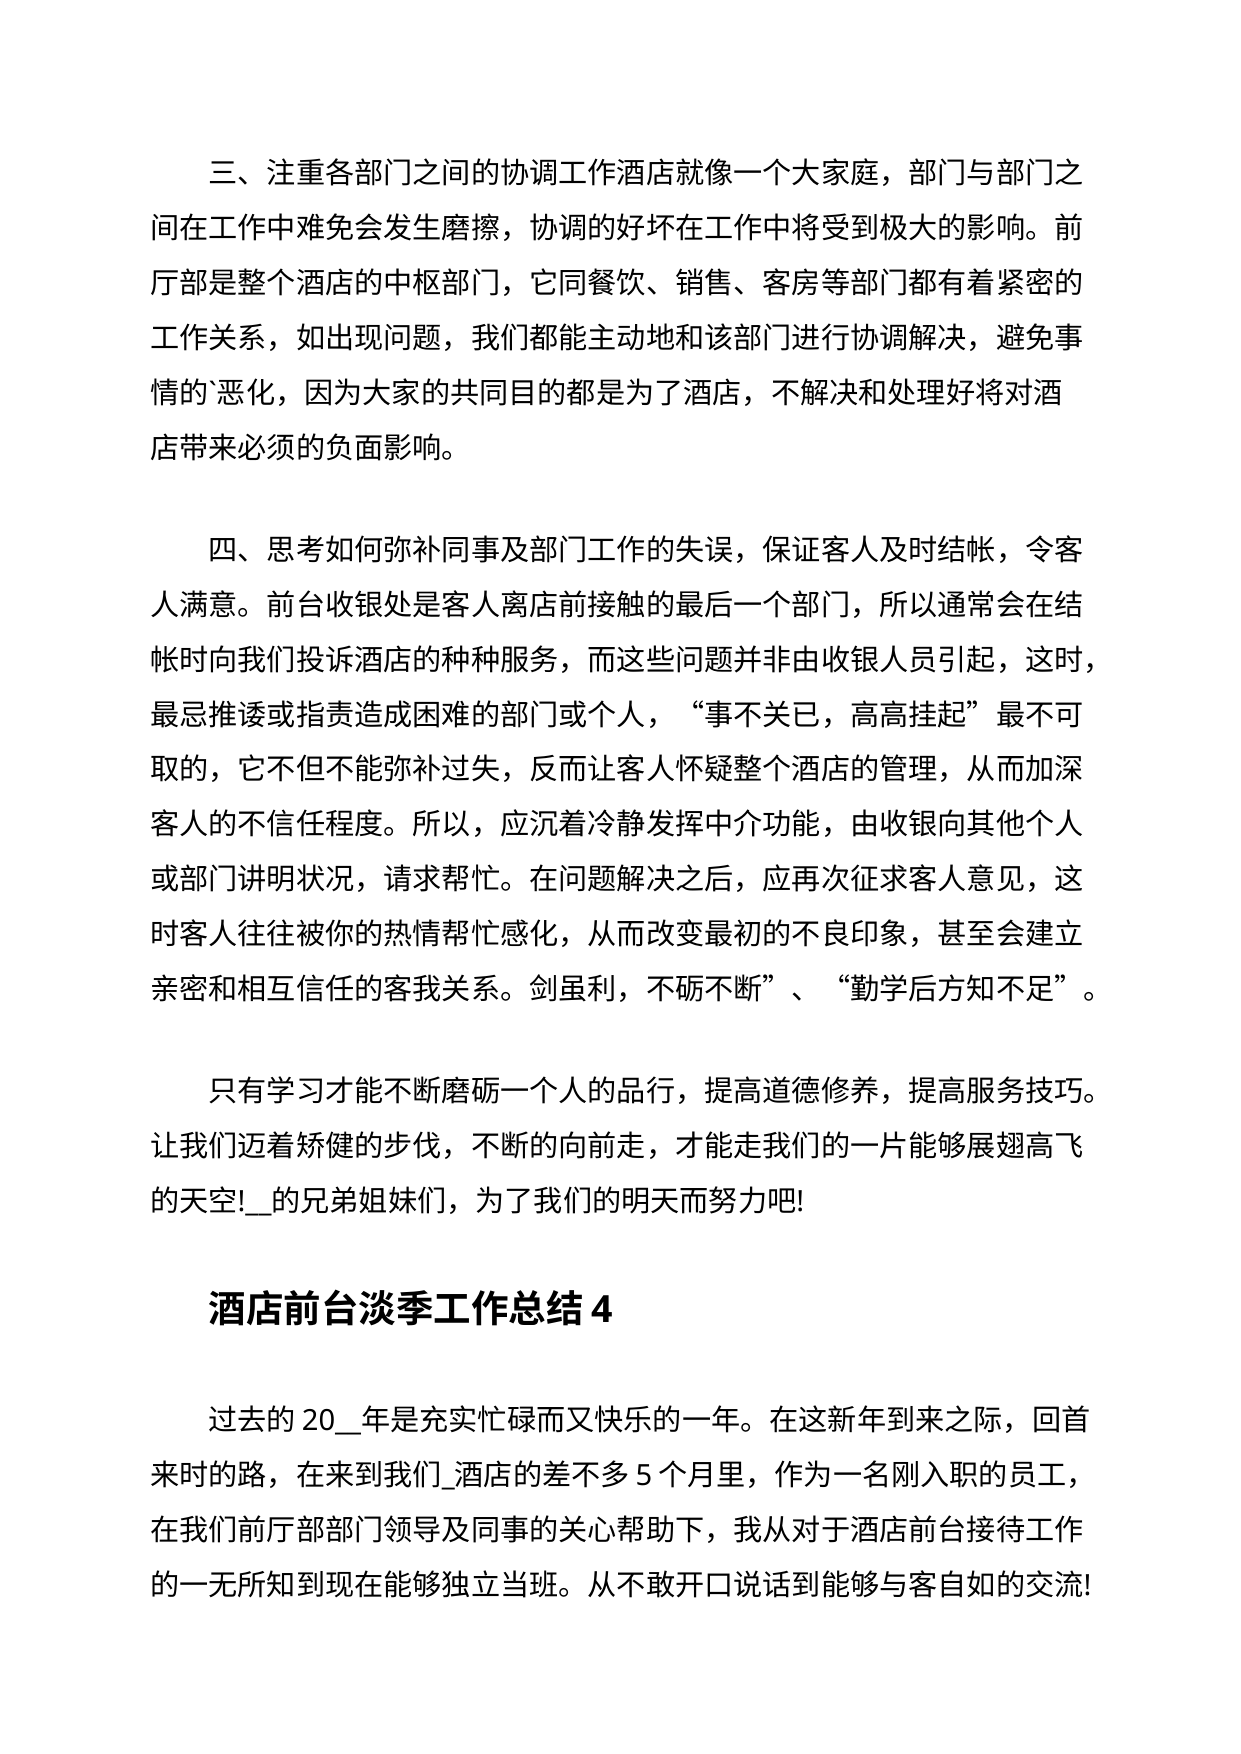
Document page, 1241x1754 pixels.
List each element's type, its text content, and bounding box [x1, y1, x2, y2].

text 只有学习才能不断磨砺一个人的品行，提高道德修养，提高服务技巧。让我们迈着矫健的步伐，不断的向前走，才能走我们的一片能够展翅高飞的天空!__的兄弟姐妹们，为了我们的明天而努力吧! [150, 1067, 1090, 1219]
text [150, 1397, 1090, 1604]
text 四、思考如何弥补同事及部门工作的失误，保证客人及时结帐，令客人满意。前台收银处是客人离店前接触的最后一个部门，所以通常会在结帐时向我们投诉酒店的种种服务，而这些问题并非由收银人员引起，这时，最忌推诿或指责造成困难的部门或个人，“事不关已，高高挂起”最不可取的，它不但不能弥补过失，反而让客人怀疑整个酒店的管理，从而加深客人的不信任程度。所以，应沉着冷静发挥中介功能，由收银向其他个人或部门讲明状况，请求帮忙。在问题解决之后，应再次征求客人意见，这时客人往往被你的热情帮忙感化，从而改变最初的不良印象，甚至会建立亲密和相互信任的客我关系。剑虽利，不砺不断”、“勤学后方知不足”。 [150, 526, 1090, 1008]
text 三、注重各部门之间的协调工作酒店就像一个大家庭，部门与部门之间在工作中难免会发生磨擦，协调的好坏在工作中将受到极大的影响。前厅部是整个酒店的中枢部门，它同餐饮、销售、客房等部门都有着紧密的工作关系，如出现问题，我们都能主动地和该部门进行协调解决，避免事情的`恶化，因为大家的共同目的都是为了酒店，不解决和处理好将对酒店带来必须的负面影响。 [150, 150, 1090, 467]
text 酒店前台淡季工作总结4 [150, 1279, 1090, 1333]
